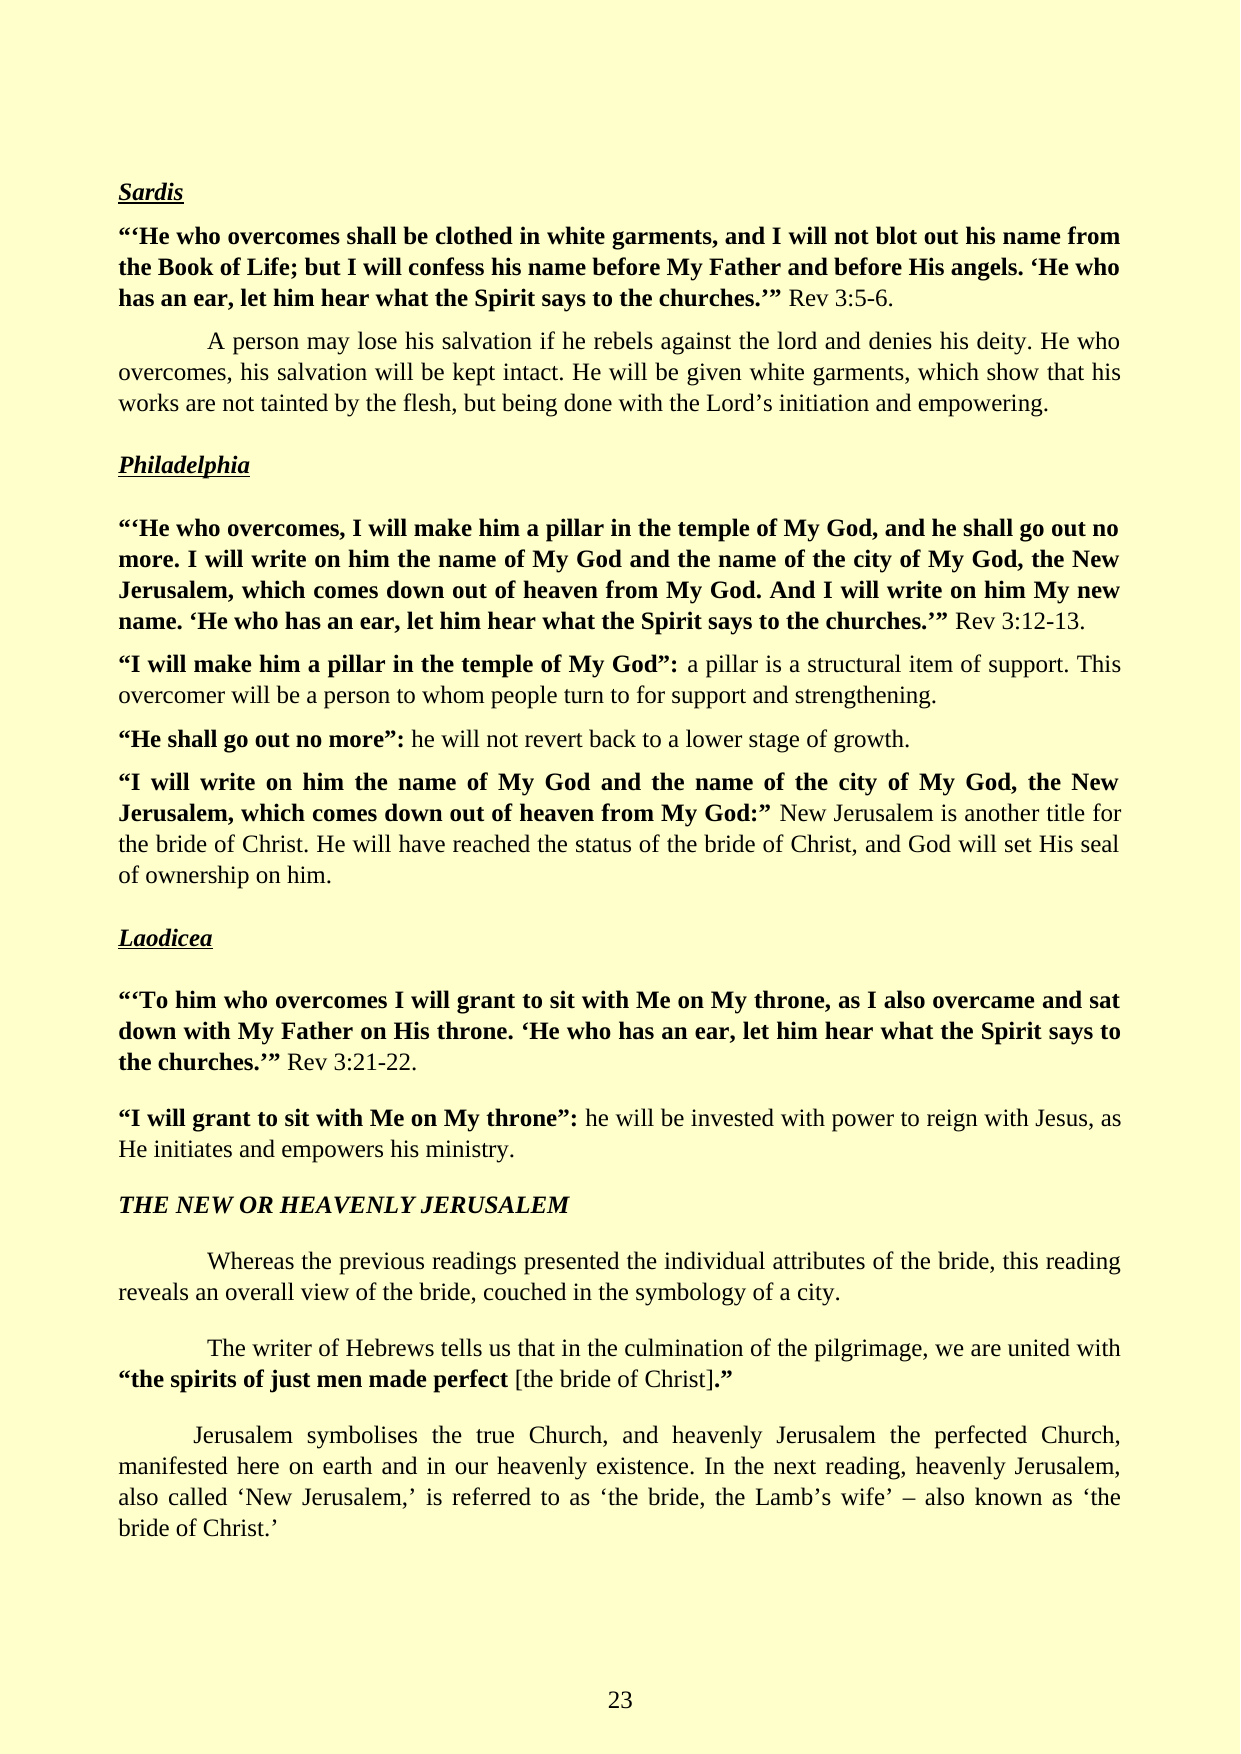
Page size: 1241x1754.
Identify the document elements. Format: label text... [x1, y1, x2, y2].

text Whereas the previous readings presented the individual attributes of the bride, this reading reveals an overall view of the bride, couched in the symbology of a city. [118, 1246, 1122, 1306]
text “He shall go out no more”: he will not revert back to a lower stage of growth. [118, 724, 1122, 753]
text “‘To him who overcomes I will grant to sit with Me on My throne, as I also overcame and sat down with My Father on His throne. ‘He who has an ear, let him hear what the Spirit says to the churches.’” Rev 3:21-22. [118, 985, 1122, 1076]
text “I will grant to sit with Me on My throne”: he will be invested with power to reign with Jesus, as He initiates and empowers his ministry. [118, 1103, 1122, 1163]
text A person may lose his salvation if he rebels against the lord and denies his deity. He who overcomes, his salvation will be kept intact. He will be given white garments, which show that his works are not tainted by the flesh, but being done with the Lord’s initiation and empowering. [118, 326, 1122, 417]
text “I will write on him the name of My God and the name of the city of My God, the New Jerusalem, which comes down out of heaven from My God:” New Jerusalem is another title for the bride of Christ. He will have reached the status of the bride of Christ, and God will set His seal of ownership on him. [118, 767, 1122, 889]
text Sardis [118, 177, 1122, 206]
text “‘He who overcomes shall be clothed in white garments, and I will not blot out his name from the Book of Life; but I will confess his name before My Father and before His angels. ‘He who has an ear, let him hear what the Spirit says to the churches.’” Rev 3:5-6. [118, 221, 1122, 312]
text THE NEW OR HEAVENLY JERUSALEM [118, 1190, 1122, 1219]
text “I will make him a pillar in the temple of My God”: a pillar is a structural item of support. This overcomer will be a person to whom people turn to for support and strengthening. [118, 649, 1122, 709]
text Philadelphia [118, 451, 1122, 479]
text “‘He who overcomes, I will make him a pillar in the temple of My God, and he shall go out no more. I will write on him the name of My God and the name of the city of My God, the New Jerusalem, which comes down out of heaven from My God. And I will write on him My new name. ‘He who has an ear, let him hear what the Spirit says to the churches.’” Rev 3:12-13. [118, 513, 1122, 634]
text Jerusalem symbolises the true Church, and heavenly Jerusalem the perfected Church, manifested here on earth and in our heavenly existence. In the next reading, heavenly Jerusalem, also called ‘New Jerusalem,’ is referred to as ‘the bride, the Lamb’s wife’ – also known as ‘the bride of Christ.’ [118, 1420, 1122, 1542]
text The writer of Hebrews tells us that in the culmination of the pilgrimage, we are united with “the spirits of just men made perfect [the bride of Christ].” [118, 1333, 1122, 1393]
text Laodicea [118, 923, 1122, 951]
